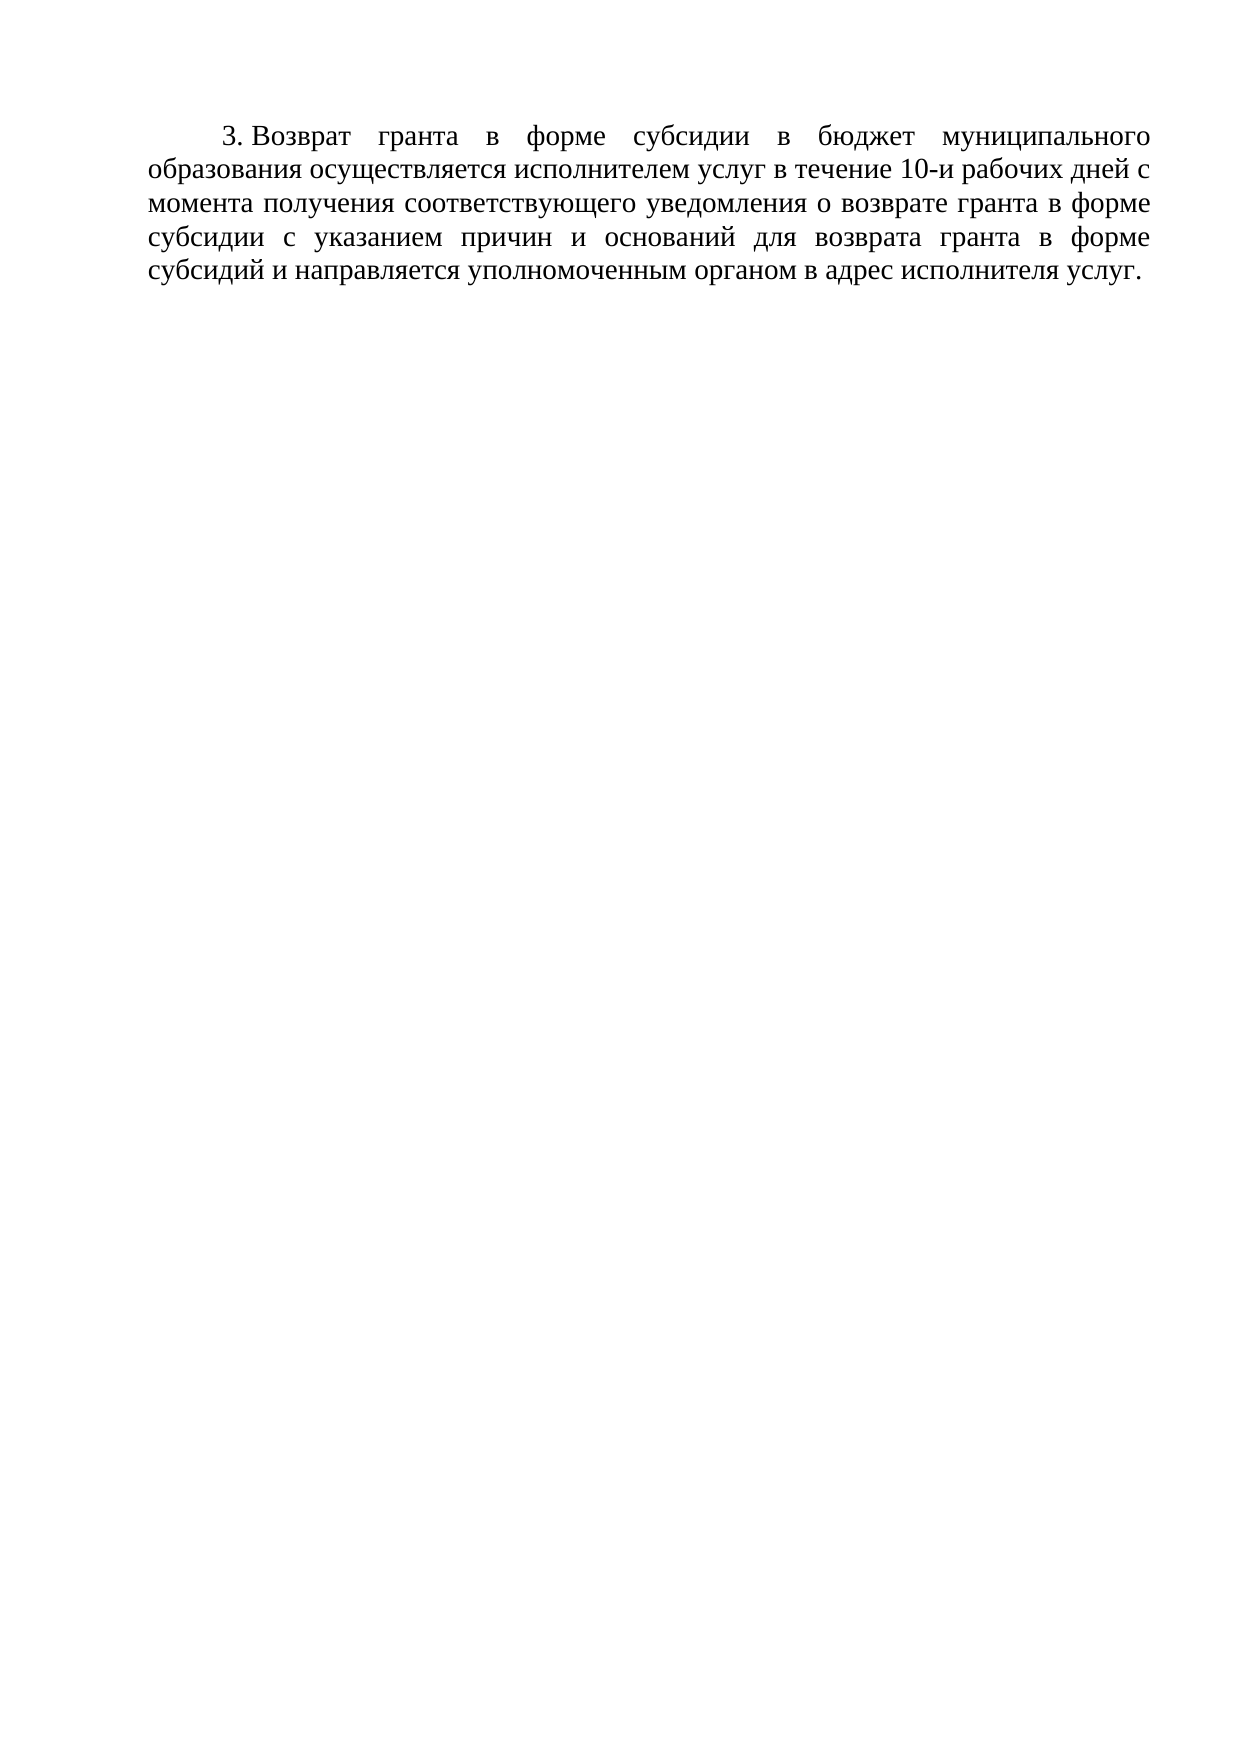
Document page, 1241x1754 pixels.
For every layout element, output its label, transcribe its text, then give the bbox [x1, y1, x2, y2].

list Возврат гранта в форме субсидии в бюджет муниципального образования осуществляется исполнителем услуг в течение 10-и рабочих дней с момента получения соответствующего уведомления о возврате гранта в форме субсидии с указанием причин и оснований для возврата гранта в форме субсидий и направляется уполномоченным органом в адрес исполнителя услуг. [148, 118, 1152, 286]
